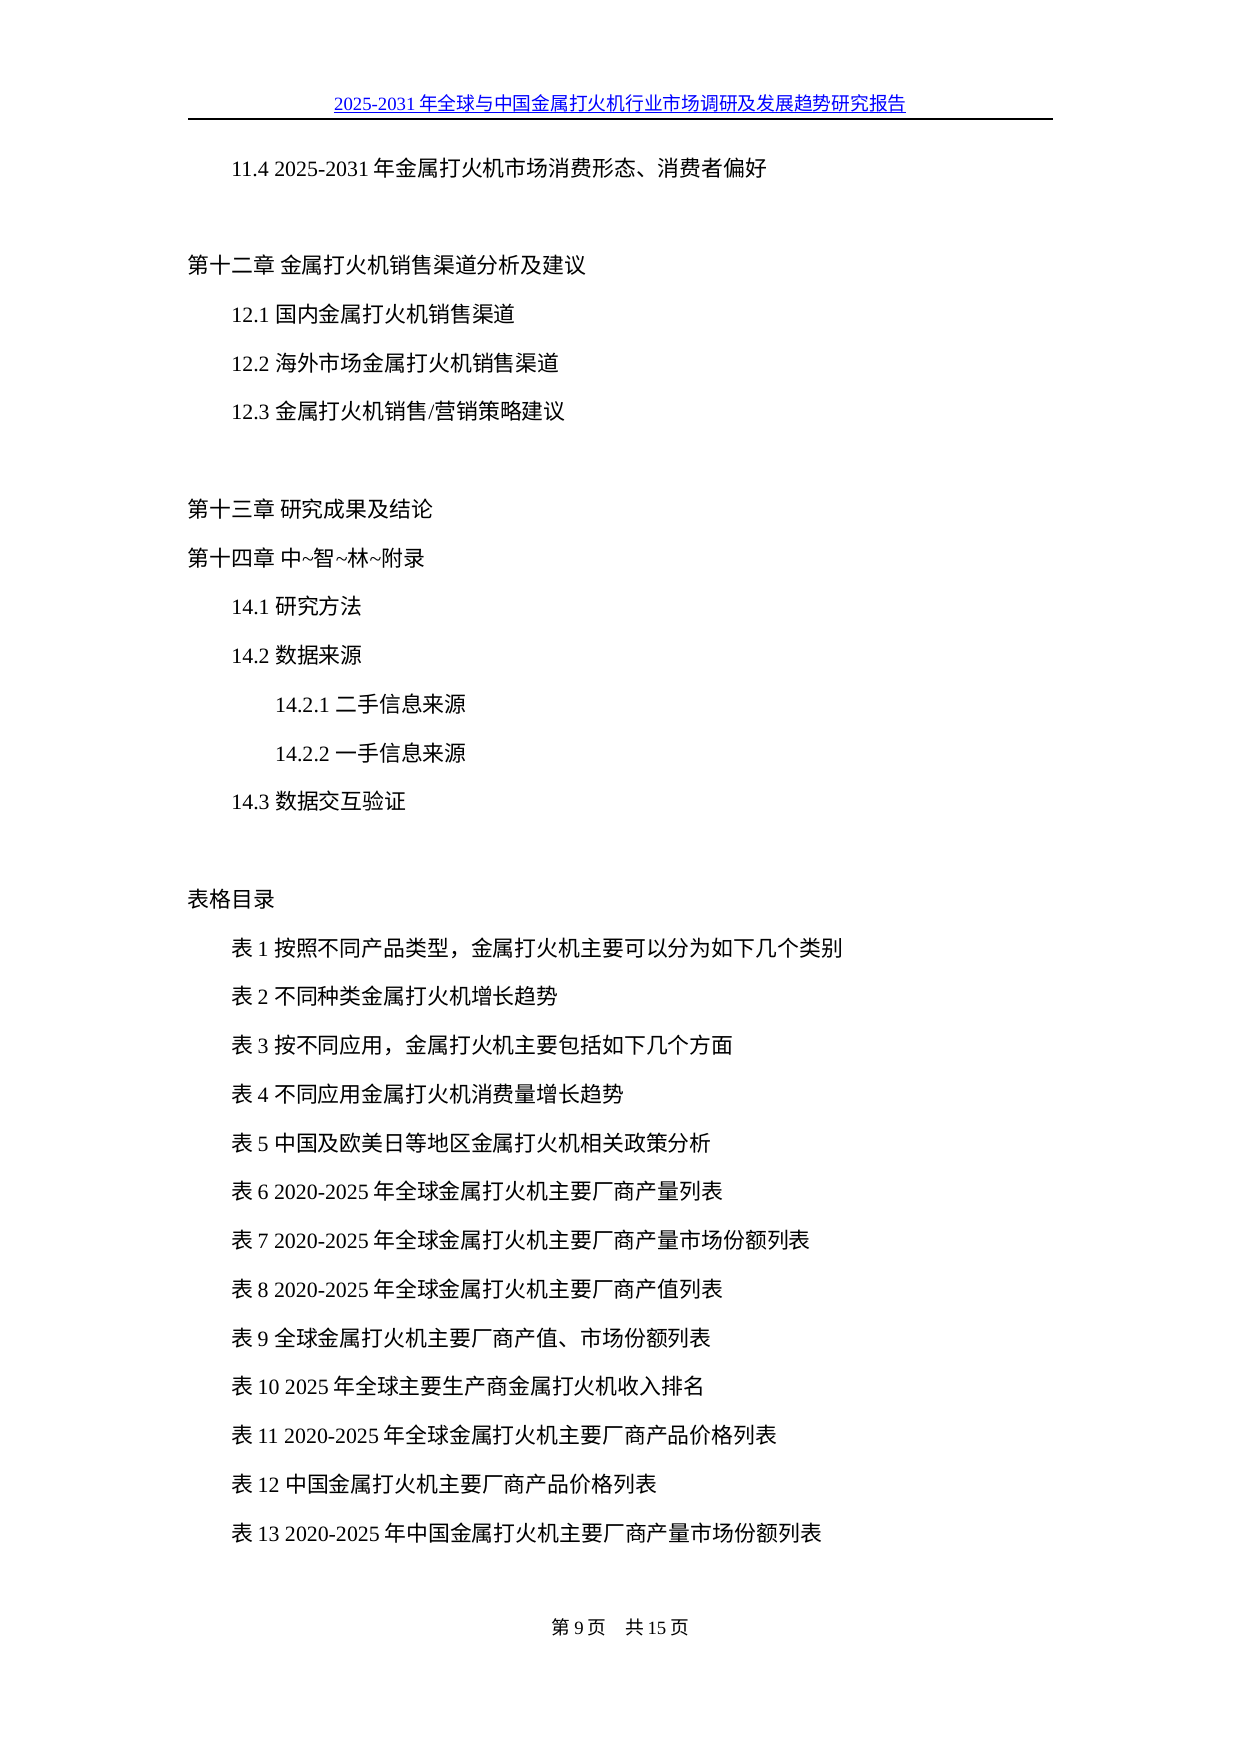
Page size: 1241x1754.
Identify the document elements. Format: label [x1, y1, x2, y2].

text [187, 150, 1053, 1548]
